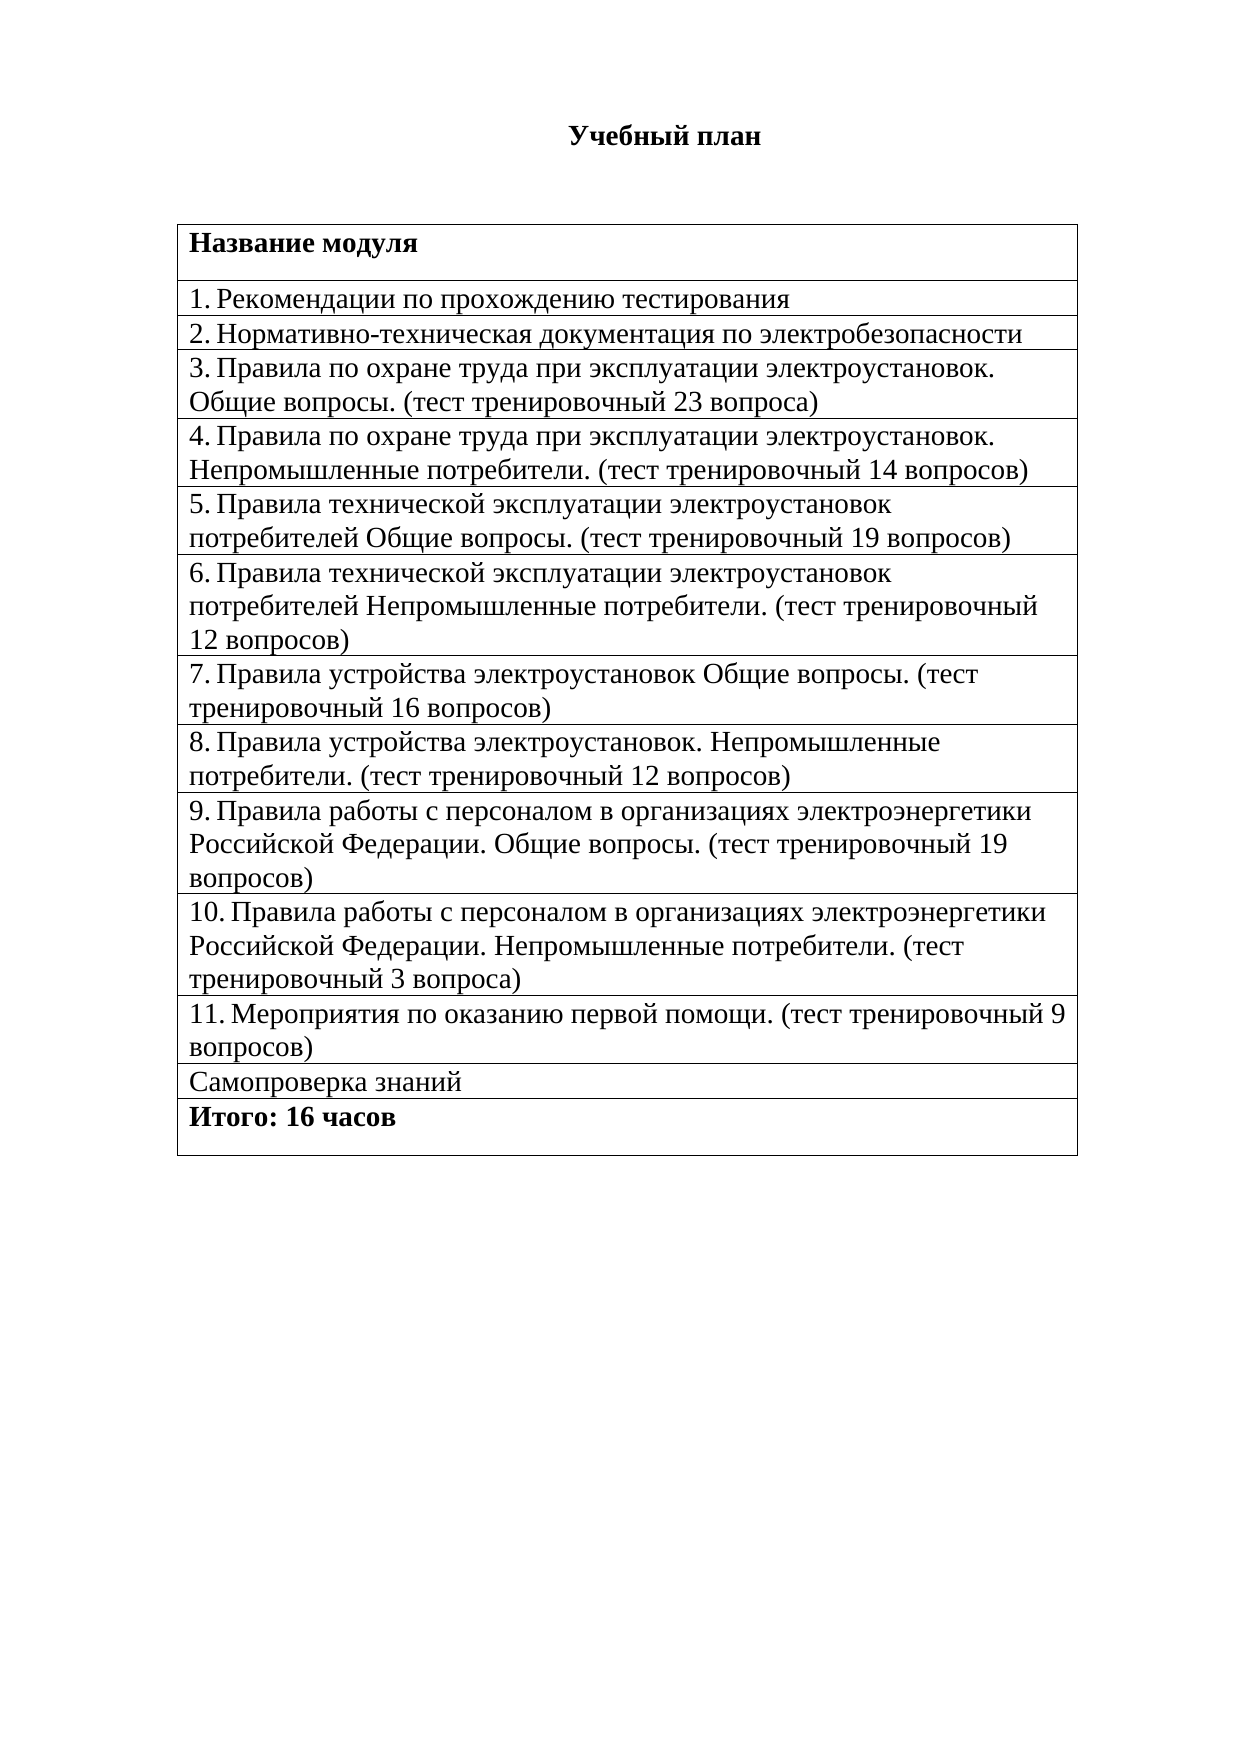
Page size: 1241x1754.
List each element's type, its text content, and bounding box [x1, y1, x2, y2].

table_cell 6. Правила технической эксплуатации электроустановок потребителей Непромышленные потребители. (тест тренировочный 12 вопросов) [178, 555, 1077, 655]
table_cell Самопроверка знаний [178, 1064, 1077, 1098]
table_cell 9. Правила работы с персоналом в организациях электроэнергетики Российской Федерации. Общие вопросы. (тест тренировочный 19 вопросов) [178, 793, 1077, 893]
table_cell Итого: 16 часов [178, 1099, 1077, 1155]
table_cell 5. Правила технической эксплуатации электроустановок потребителей Общие вопросы. (тест тренировочный 19 вопросов) [178, 487, 1077, 554]
table_cell 7. Правила устройства электроустановок Общие вопросы. (тест тренировочный 16 вопросов) [178, 656, 1077, 723]
table_cell 11. Мероприятия по оказанию первой помощи. (тест тренировочный 9 вопросов) [178, 996, 1077, 1063]
table_cell 2. Нормативно-техническая документация по электробезопасности [178, 316, 1077, 349]
table_cell 1. Рекомендации по прохождению тестирования [178, 281, 1077, 315]
table_cell 4. Правила по охране труда при эксплуатации электроустановок. Непромышленные потребители. (тест тренировочный 14 вопросов) [178, 419, 1077, 486]
table_cell 10. Правила работы с персоналом в организациях электроэнергетики Российской Федерации. Непромышленные потребители. (тест тренировочный 3 вопроса) [178, 894, 1077, 995]
table_header Название модуля [178, 225, 1077, 280]
table_cell 8. Правила устройства электроустановок. Непромышленные потребители. (тест тренировочный 12 вопросов) [178, 725, 1077, 792]
text Учебный план [177, 118, 1152, 152]
table_cell 3. Правила по охране труда при эксплуатации электроустановок. Общие вопросы. (тест тренировочный 23 вопроса) [178, 350, 1077, 417]
